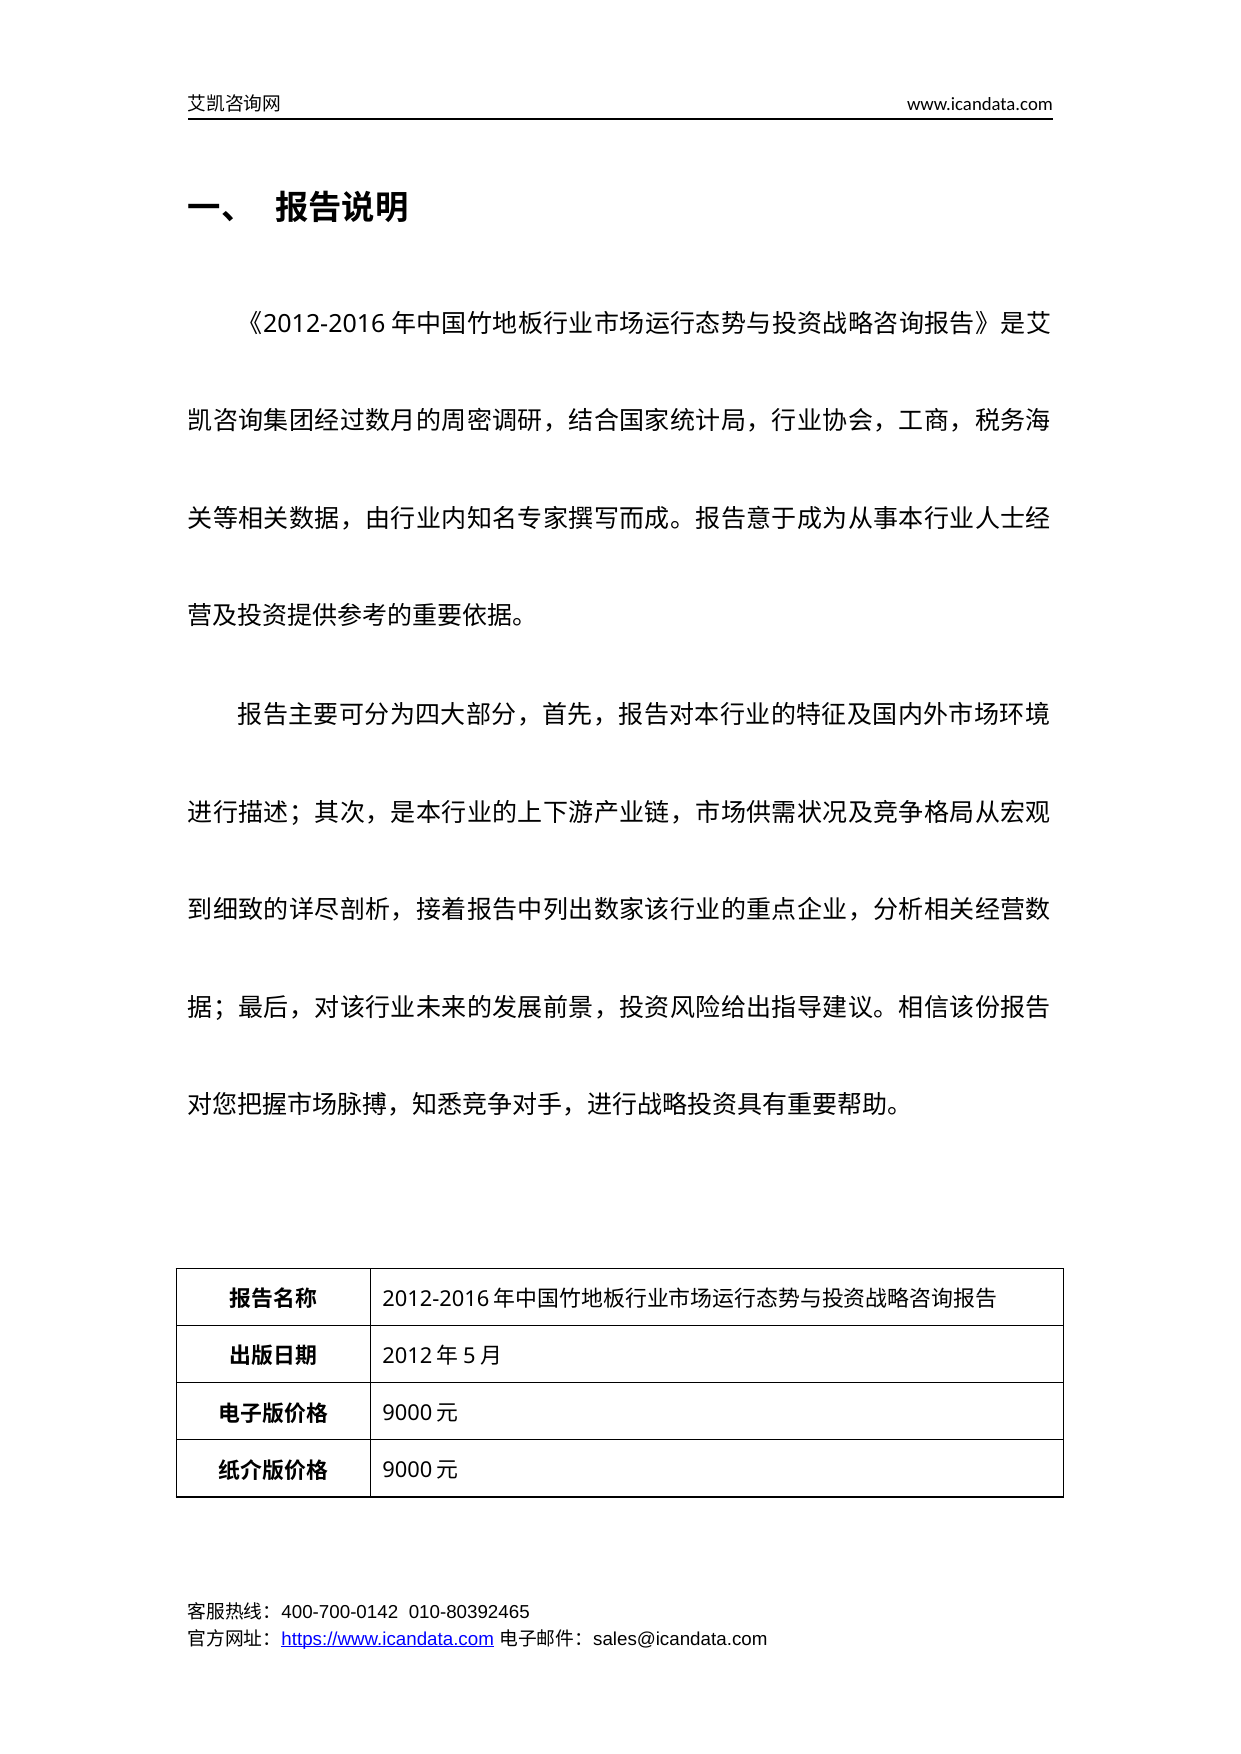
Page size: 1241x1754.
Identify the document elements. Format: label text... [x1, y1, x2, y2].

table_cell 9000元 [371, 1383, 1063, 1439]
text 报告主要可分为四大部分，首先，报告对本行业的特征及国内外市场环境进行描述；其次，是本行业的上下游产业链，市场供需状况及竞争格局从宏观到细致的详尽剖析，接着报告中列出数家该行业的重点企业，分析相关经营数据；最后，对该行业未来的发展前景，投资风险给出指导建议。相信该份报告对您把握市场脉搏，知悉竞争对手，进行战略投资具有重要帮助。 [187, 681, 1053, 1136]
table_cell 纸介版价格 [177, 1440, 370, 1496]
table_cell 2012年5月 [371, 1326, 1063, 1382]
table_cell 电子版价格 [177, 1383, 370, 1439]
table_header 报告名称 [177, 1269, 370, 1325]
text 《2012-2016年中国竹地板行业市场运行态势与投资战略咨询报告》是艾凯咨询集团经过数月的周密调研，结合国家统计局，行业协会，工商，税务海关等相关数据，由行业内知名专家撰写而成。报告意于成为从事本行业人士经营及投资提供参考的重要依据。 [187, 289, 1053, 646]
table_cell 出版日期 [177, 1326, 370, 1382]
subtitle 报告说明 [187, 172, 1053, 237]
table_cell 9000元 [371, 1440, 1063, 1496]
table_header 2012-2016年中国竹地板行业市场运行态势与投资战略咨询报告 [371, 1269, 1063, 1325]
